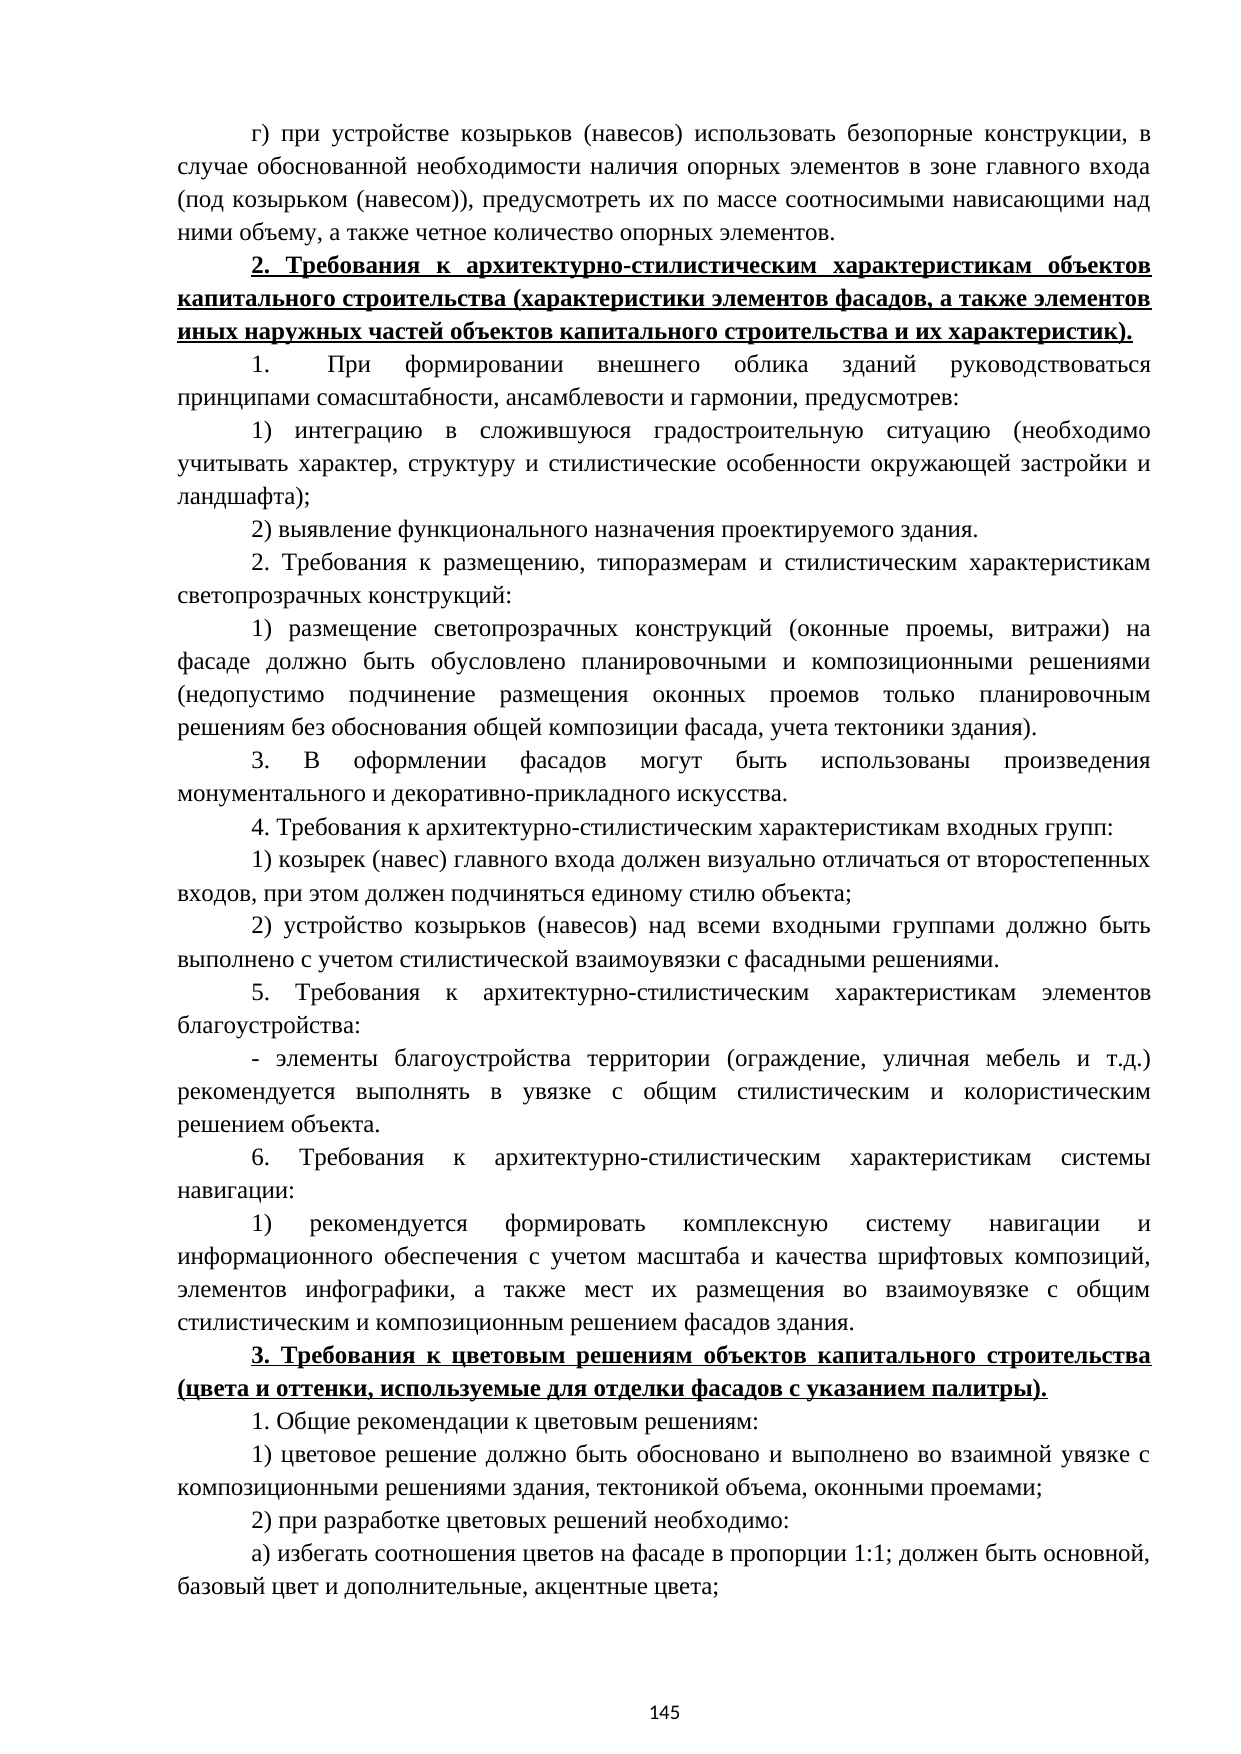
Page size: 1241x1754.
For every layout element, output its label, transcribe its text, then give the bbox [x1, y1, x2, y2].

text 3. В оформлении фасадов могут быть использованы произведения монументального и декоративно-прикладного искусства. [177, 746, 1152, 807]
text 5. Требования к архитектурно-стилистическим характеристикам элементов благоустройства: [177, 977, 1152, 1038]
text 1) размещение светопрозрачных конструкций (оконные проемы, витражи) на фасаде должно быть обусловлено планировочными и композиционными решениями (недопустимо подчинение размещения оконных проемов только планировочным решениям без обоснования общей композиции фасада, учета тектоники здания). [177, 613, 1152, 741]
text 1) интеграцию в сложившуюся градостроительную ситуацию (необходимо учитывать характер, структуру и стилистические особенности окружающей застройки и ландшафта); [177, 415, 1152, 510]
text 6. Требования к архитектурно-стилистическим характеристикам системы навигации: [177, 1142, 1152, 1203]
text 2. Требования к размещению, типоразмерам и стилистическим характеристикам светопрозрачных конструкций: [177, 547, 1152, 609]
text - элементы благоустройства территории (ограждение, уличная мебель и т.д.) рекомендуется выполнять в увязке с общим стилистическим и колористическим решением объекта. [177, 1043, 1152, 1137]
text 2) выявление функционального назначения проектируемого здания. [177, 514, 1152, 543]
text 1) рекомендуется формировать комплексную систему навигации и информационного обеспечения с учетом масштаба и качества шрифтовых композиций, элементов инфографики, а также мест их размещения во взаимоувязке с общим стилистическим и композиционным решением фасадов здания. [177, 1208, 1152, 1336]
text 2. Требования к архитектурно-стилистическим характеристикам объектов капитального строительства (характеристики элементов фасадов, а также элементов иных наружных частей объектов капитального строительства и их характеристик). [177, 250, 1152, 308]
text 2) устройство козырьков (навесов) над всеми входными группами должно быть выполнено с учетом стилистической взаимоувязки с фасадными решениями. [177, 911, 1152, 972]
text 2. Требования к архитектурно-стилистическим характеристикам объектов капитального строительства (характеристики элементов фасадов, а также элементов иных наружных частей объектов капитального строительства и их характеристик). [177, 310, 1152, 345]
text 1. Общие рекомендации к цветовым решениям: [177, 1406, 1152, 1435]
text а) избегать соотношения цветов на фасаде в пропорции 1:1; должен быть основной, базовый цвет и дополнительные, акцентные цвета; [177, 1538, 1152, 1600]
text 1) козырек (навес) главного входа должен визуально отличаться от второстепенных входов, при этом должен подчиняться единому стилю объекта; [177, 844, 1152, 906]
text 3. Требования к цветовым решениям объектов капитального строительства (цвета и оттенки, используемые для отделки фасадов с указанием палитры). [177, 1340, 1152, 1402]
text г) при устройстве козырьков (навесов) использовать безопорные конструкции, в случае обоснованной необходимости наличия опорных элементов в зоне главного входа (под козырьком (навесом)), предусмотреть их по массе соотносимыми нависающими над ними объему, а также четное количество опорных элементов. [177, 118, 1152, 246]
text 1) цветовое решение должно быть обосновано и выполнено во взаимной увязке с композиционными решениями здания, тектоникой объема, оконными проемами; [177, 1439, 1152, 1501]
text 1. При формировании внешнего облика зданий руководствоваться принципами сомасштабности, ансамблевости и гармонии, предусмотрев: [177, 349, 1152, 411]
text 4. Требования к архитектурно-стилистическим характеристикам входных групп: [177, 812, 1152, 840]
text 2) при разработке цветовых решений необходимо: [177, 1505, 1152, 1534]
